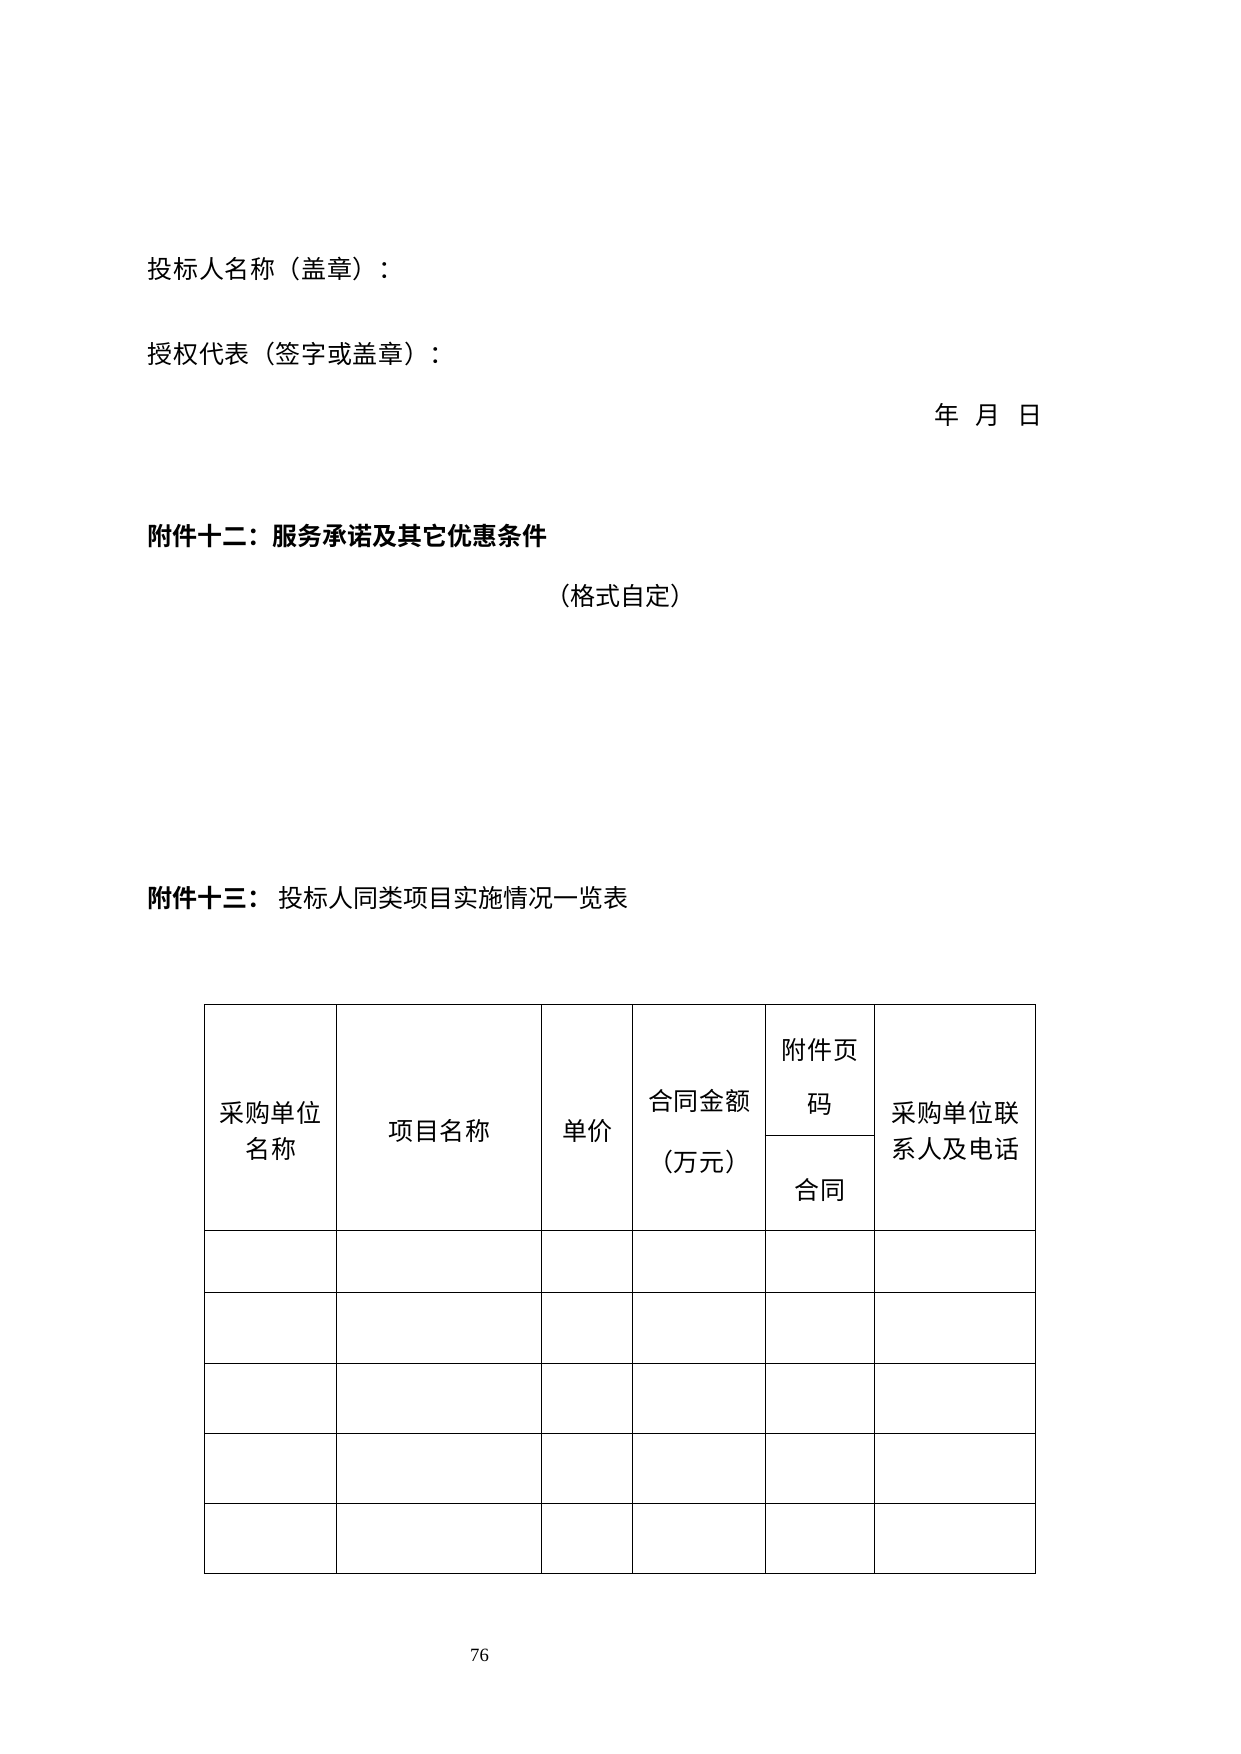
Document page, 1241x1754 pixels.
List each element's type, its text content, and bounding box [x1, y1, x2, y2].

table_cell [205, 1293, 336, 1362]
text 投标人名称（盖章）： [148, 237, 1092, 298]
text 附件十二：服务承诺及其它优惠条件 [148, 504, 1092, 564]
table_cell [542, 1293, 632, 1362]
table_cell [633, 1231, 765, 1292]
table_cell [205, 1434, 336, 1503]
table_cell [337, 1434, 541, 1503]
table_header 合同金额 （万元） [633, 1005, 765, 1230]
table_cell [633, 1364, 765, 1433]
text （格式自定） [148, 564, 1092, 625]
table_cell [542, 1231, 632, 1292]
table_header 采购单位联系人及电话 [875, 1005, 1035, 1230]
table_cell [766, 1434, 874, 1503]
table_cell [766, 1231, 874, 1292]
table_cell 合同 [766, 1136, 874, 1230]
table_cell [337, 1293, 541, 1362]
table_cell [875, 1293, 1035, 1362]
table_cell [205, 1504, 336, 1573]
table_cell [205, 1364, 336, 1433]
table_cell [633, 1504, 765, 1573]
table_cell [766, 1504, 874, 1573]
text 附件十三： 投标人同类项目实施情况一览表 [148, 867, 1092, 927]
table_cell [766, 1293, 874, 1362]
table_header 项目名称 [337, 1005, 541, 1230]
table_header 单价 [542, 1005, 632, 1230]
table_cell [337, 1231, 541, 1292]
table_cell [542, 1504, 632, 1573]
table_cell [337, 1364, 541, 1433]
table_header 采购单位名称 [205, 1005, 336, 1230]
table_cell [633, 1293, 765, 1362]
table_cell [875, 1434, 1035, 1503]
table_header 附件页码 [766, 1005, 874, 1135]
text 年 月 日 [148, 383, 1042, 444]
table_cell [542, 1434, 632, 1503]
table_cell [542, 1364, 632, 1433]
table_cell [766, 1364, 874, 1433]
table_cell [875, 1364, 1035, 1433]
text 授权代表（签字或盖章）： [148, 323, 1092, 383]
table_cell [875, 1231, 1035, 1292]
table_cell [205, 1231, 336, 1292]
table_cell [633, 1434, 765, 1503]
table_cell [875, 1504, 1035, 1573]
table_cell [337, 1504, 541, 1573]
